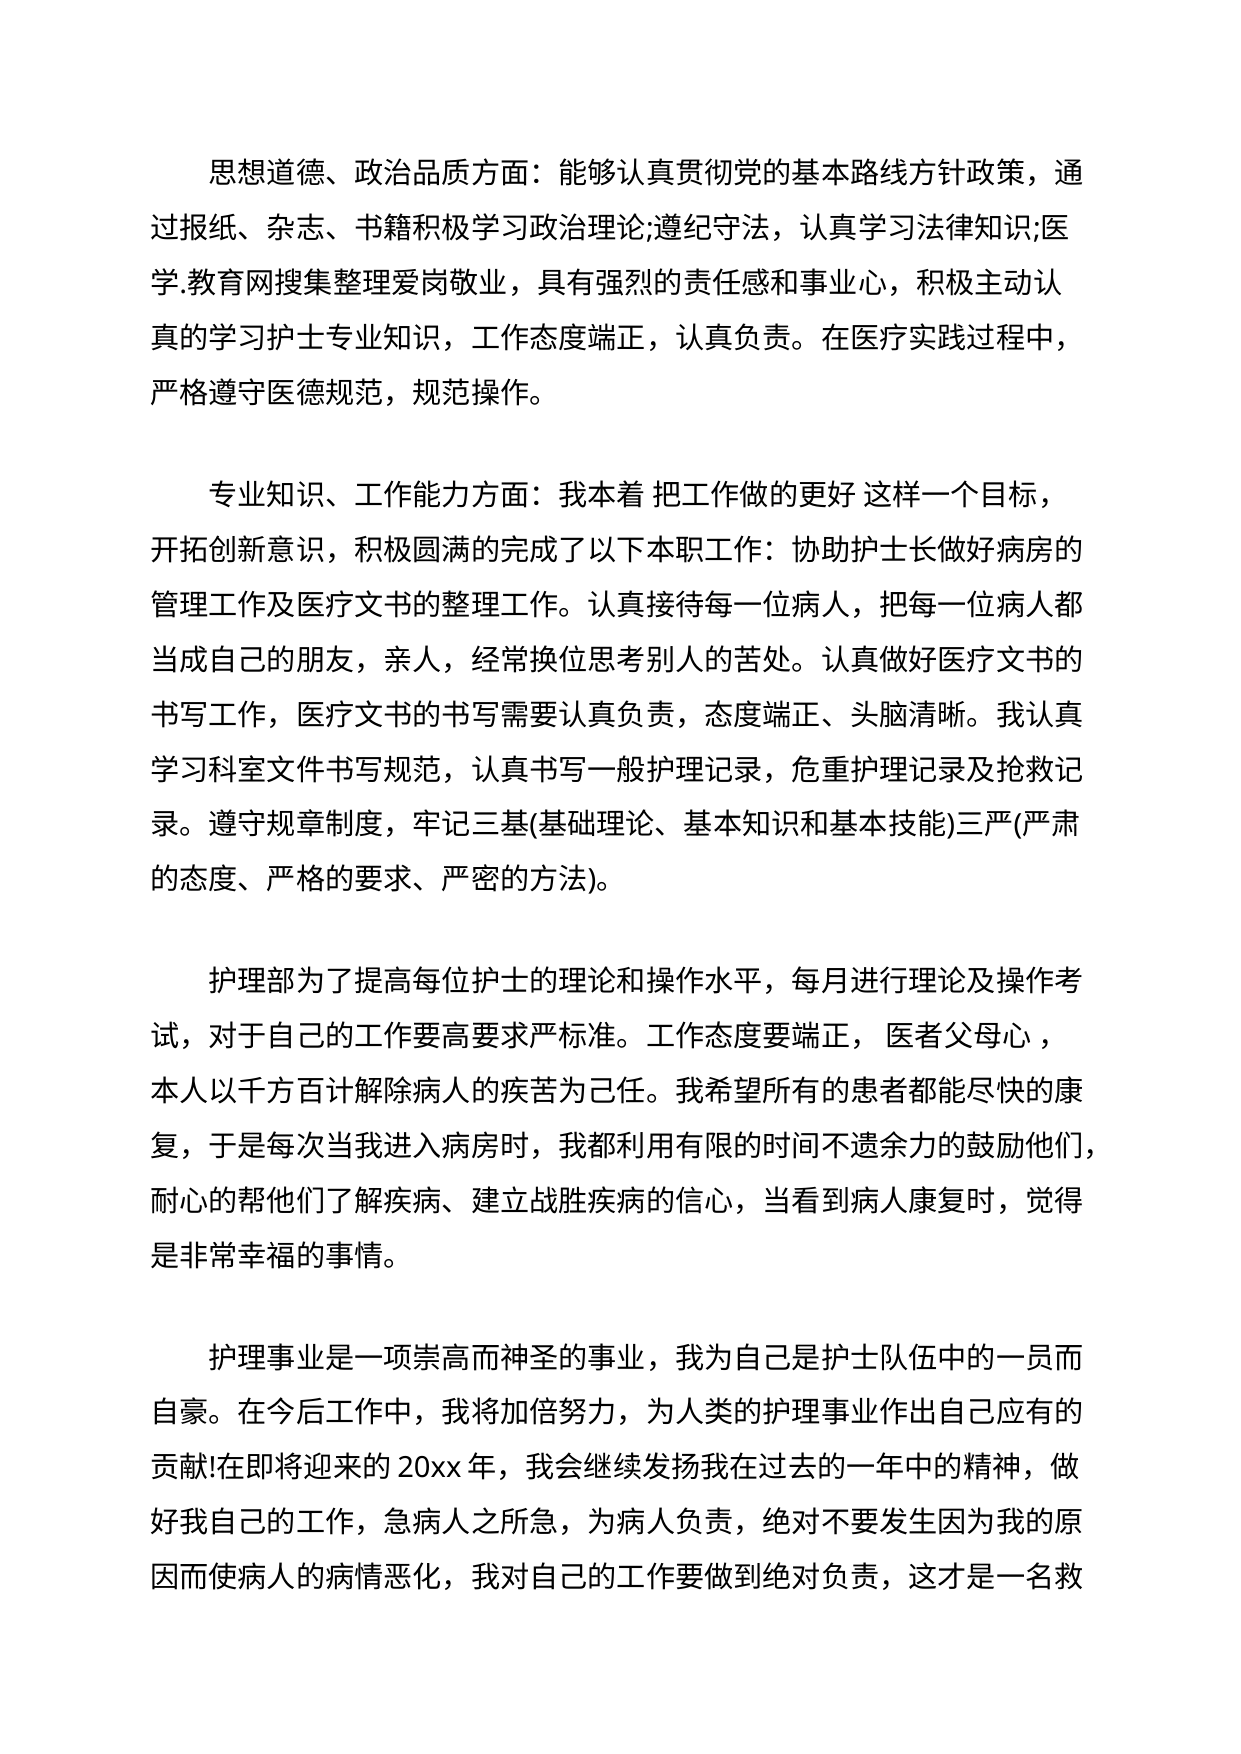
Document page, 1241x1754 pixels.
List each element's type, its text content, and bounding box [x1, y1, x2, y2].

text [150, 1334, 1090, 1596]
text 护理部为了提高每位护士的理论和操作水平，每月进行理论及操作考试，对于自己的工作要高要求严标准。工作态度要端正， 医者父母心 ，本人以千方百计解除病人的疾苦为己任。我希望所有的患者都能尽快的康复，于是每次当我进入病房时，我都利用有限的时间不遗余力的鼓励他们，耐心的帮他们了解疾病、建立战胜疾病的信心，当看到病人康复时，觉得是非常幸福的事情。 [150, 958, 1090, 1275]
text 思想道德、政治品质方面：能够认真贯彻党的基本路线方针政策，通过报纸、杂志、书籍积极学习政治理论;遵纪守法，认真学习法律知识;医学.教育网搜集整理爱岗敬业，具有强烈的责任感和事业心，积极主动认真的学习护士专业知识，工作态度端正，认真负责。在医疗实践过程中，严格遵守医德规范，规范操作。 [150, 150, 1090, 412]
text 专业知识、工作能力方面：我本着 把工作做的更好 这样一个目标，开拓创新意识，积极圆满的完成了以下本职工作：协助护士长做好病房的管理工作及医疗文书的整理工作。认真接待每一位病人，把每一位病人都当成自己的朋友，亲人，经常换位思考别人的苦处。认真做好医疗文书的书写工作，医疗文书的书写需要认真负责，态度端正、头脑清晰。我认真学习科室文件书写规范，认真书写一般护理记录，危重护理记录及抢救记录。遵守规章制度，牢记三基(基础理论、基本知识和基本技能)三严(严肃的态度、严格的要求、严密的方法)。 [150, 472, 1090, 898]
